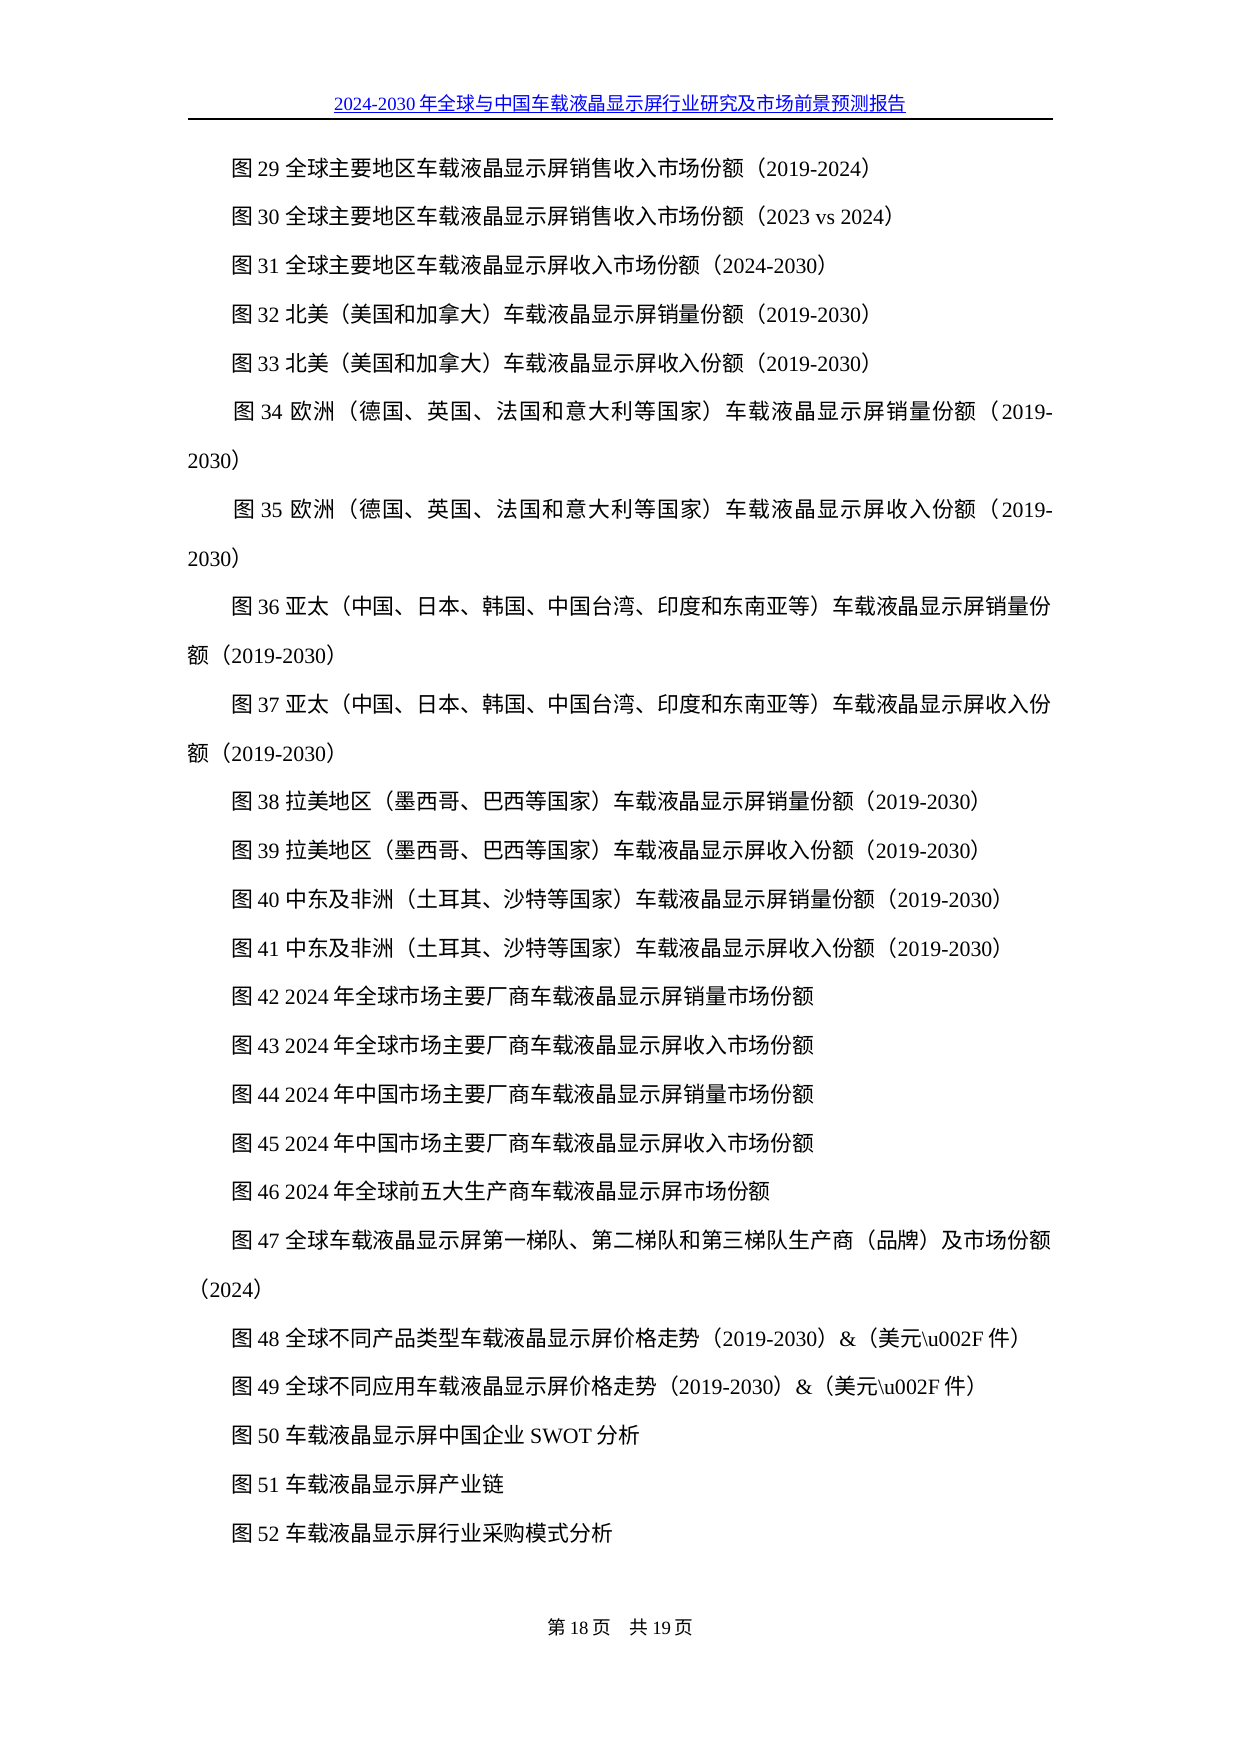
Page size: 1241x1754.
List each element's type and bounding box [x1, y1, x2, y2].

text [187, 150, 1053, 1548]
